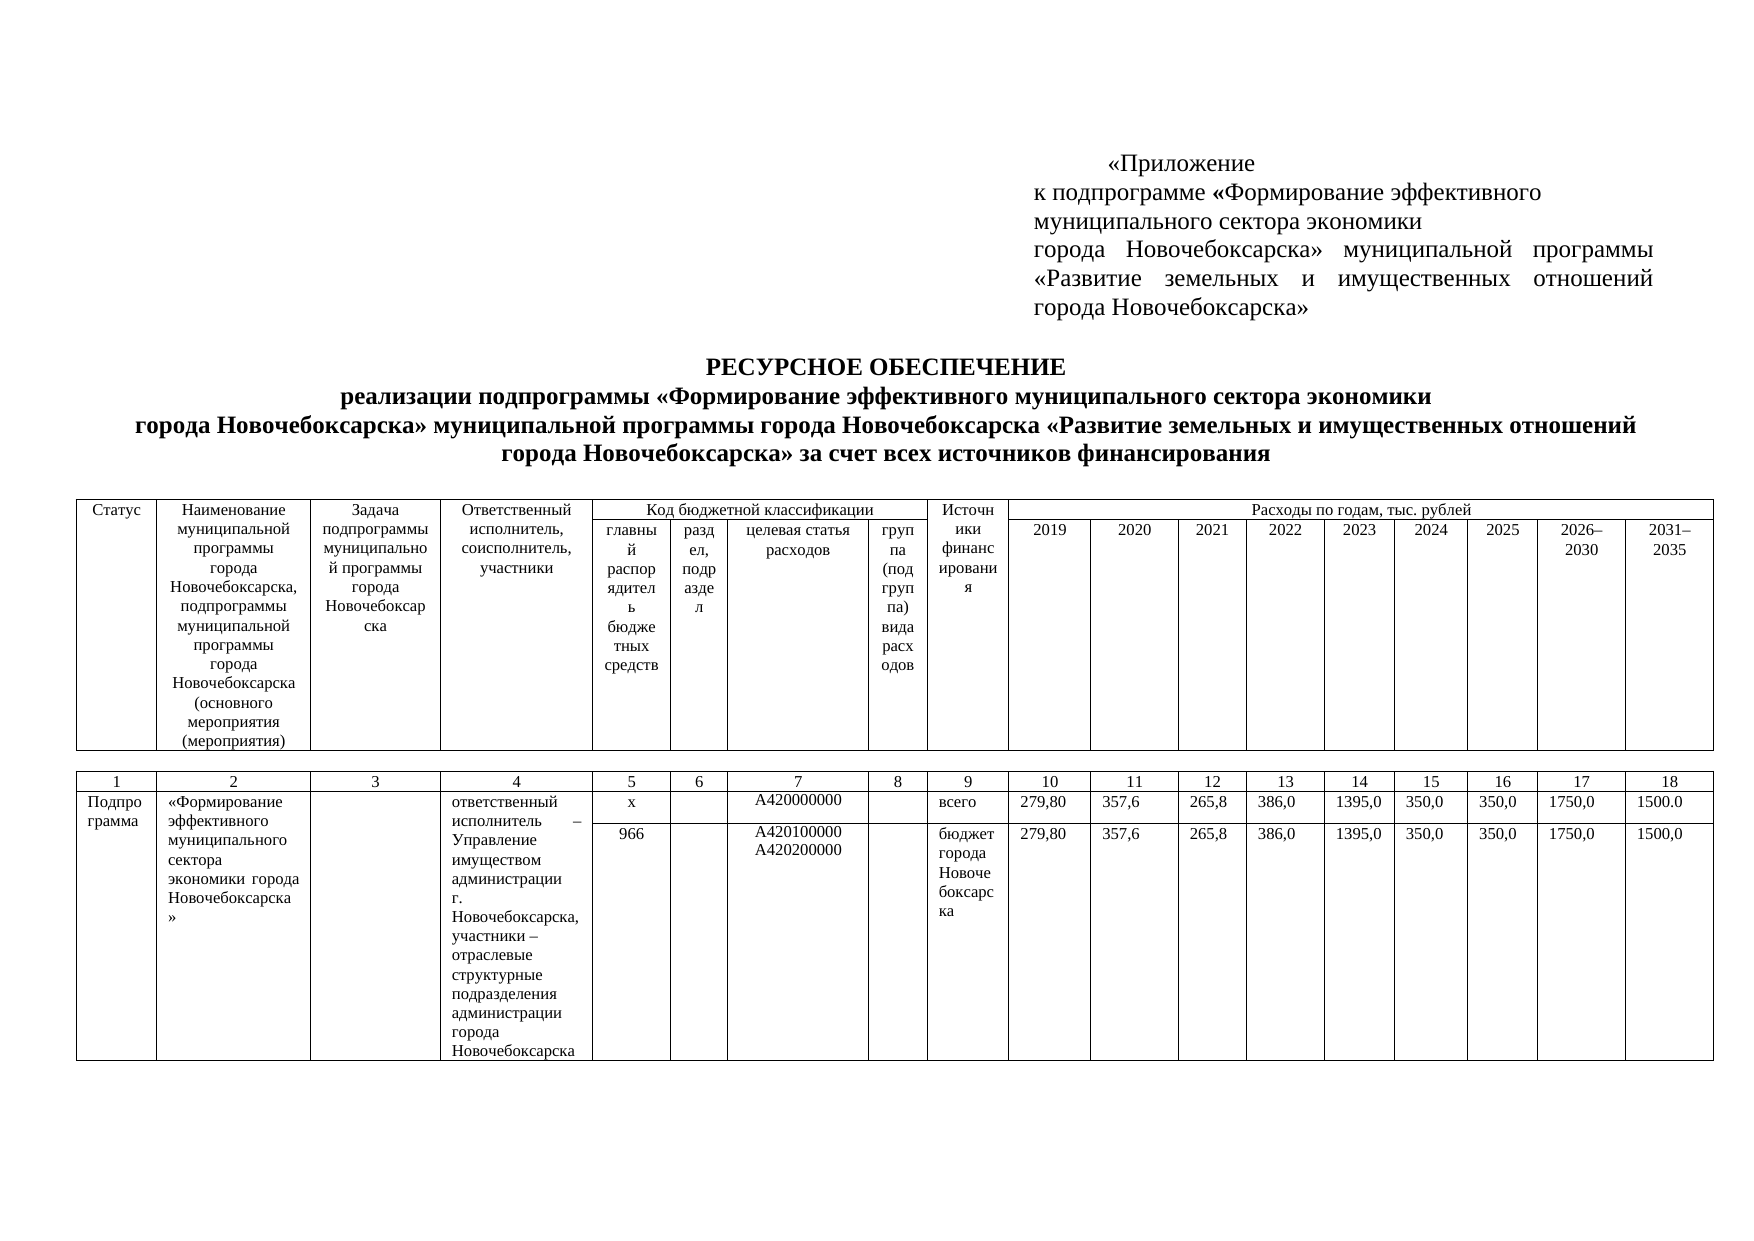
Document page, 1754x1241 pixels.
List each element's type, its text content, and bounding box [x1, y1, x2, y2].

table_cell [671, 792, 727, 823]
table_cell 1750,0 [1538, 824, 1625, 1060]
text к подпрограмме «Формирование эффективного [1034, 177, 1654, 206]
table_cell 2021 [1179, 520, 1246, 750]
table_header 1 [77, 772, 156, 791]
table_header Источники финансирования [928, 500, 1008, 750]
table_header 2 [157, 772, 310, 791]
text города Новочебоксарска» муниципальной программы «Развитие земельных и имущественных отношений города Новочебоксарска» [1034, 234, 1654, 321]
table_cell 1500,0 [1626, 824, 1713, 1060]
table_header 6 [671, 772, 727, 791]
table_cell [869, 792, 927, 823]
table_header Код бюджетной классификации [593, 500, 927, 519]
table_cell 1395,0 [1325, 792, 1394, 823]
table_cell целевая статья расходов [728, 520, 868, 750]
table_cell А420000000 [728, 792, 868, 823]
table_cell 2023 [1325, 520, 1394, 750]
table_header 8 [869, 772, 927, 791]
table_cell [869, 824, 927, 1060]
table_header 10 [1009, 772, 1090, 791]
text реализации подпрограммы «Формирование эффективного муниципального сектора экономики [118, 381, 1654, 410]
table_header 14 [1325, 772, 1394, 791]
table_header 16 [1468, 772, 1537, 791]
table_cell 2020 [1091, 520, 1178, 750]
table_header 4 [441, 772, 592, 791]
table_cell [311, 792, 440, 1060]
text муниципального сектора экономики [1034, 206, 1654, 234]
table_cell раздел, подраздел [671, 520, 727, 750]
table_cell 966 [593, 824, 670, 1060]
table_cell 357,6 [1091, 792, 1178, 823]
table_cell 386,0 [1247, 792, 1324, 823]
table_cell х [593, 792, 670, 823]
text города Новочебоксарска» муниципальной программы города Новочебоксарска «Развитие земельных и имущественных отношений города Новочебоксарска» за счет всех источников финансирования [118, 410, 1654, 467]
table_cell бюджет города Новочебоксарска [928, 824, 1008, 1060]
table_cell 2022 [1247, 520, 1324, 750]
text «Приложение [1034, 148, 1654, 176]
table_cell А420100000 А420200000 [728, 824, 868, 1060]
table_header Ответственный исполнитель, соисполнитель, участники [441, 500, 592, 750]
table_cell 2026–2030 [1538, 520, 1625, 750]
table_cell 357,6 [1091, 824, 1178, 1060]
table_cell 279,80 [1009, 792, 1090, 823]
table_cell 350,0 [1468, 824, 1537, 1060]
table_cell 2031–2035 [1626, 520, 1713, 750]
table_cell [441, 792, 592, 1060]
table_cell 386,0 [1247, 824, 1324, 1060]
table_header 17 [1538, 772, 1625, 791]
table_cell 279,80 [1009, 824, 1090, 1060]
table_cell 1750,0 [1538, 792, 1625, 823]
table_header 12 [1179, 772, 1246, 791]
table_cell всего [928, 792, 1008, 823]
table_cell 350,0 [1395, 824, 1467, 1060]
table_cell 2024 [1395, 520, 1467, 750]
table_header 13 [1247, 772, 1324, 791]
table_cell главный распорядитель бюджетных средств [593, 520, 670, 750]
table_header 7 [728, 772, 868, 791]
table_header 5 [593, 772, 670, 791]
table_cell 2025 [1468, 520, 1537, 750]
table_header Наименование муниципальной программы города Новочебоксарска, подпрограммы муниципальной программы города Новочебоксарска (основного мероприятия (мероприятия) [157, 500, 310, 750]
table_cell Подпрограмма [77, 792, 156, 1060]
text РЕСУРСНОЕ ОБЕСПЕЧЕНИЕ [118, 352, 1654, 381]
table_header 9 [928, 772, 1008, 791]
table_header Расходы по годам, тыс. рублей [1009, 500, 1713, 519]
table_cell 350,0 [1395, 792, 1467, 823]
table_cell 1500.0 [1626, 792, 1713, 823]
table_cell 265,8 [1179, 824, 1246, 1060]
table_header 3 [311, 772, 440, 791]
table_cell 2019 [1009, 520, 1090, 750]
table_cell 265,8 [1179, 792, 1246, 823]
table_cell 1395,0 [1325, 824, 1394, 1060]
table_header 15 [1395, 772, 1467, 791]
table_cell [671, 824, 727, 1060]
table_header 11 [1091, 772, 1178, 791]
table_cell группа (подгруппа) вида расходов [869, 520, 927, 750]
table_cell «Формирование эффективного муниципального сектора экономики города Новочебоксарска» [157, 792, 310, 1060]
table_cell 350,0 [1468, 792, 1537, 823]
table_header Задача подпрограммы муниципальной программы города Новочебоксарска [311, 500, 440, 750]
table_header Статус [77, 500, 156, 750]
table_header 18 [1626, 772, 1713, 791]
